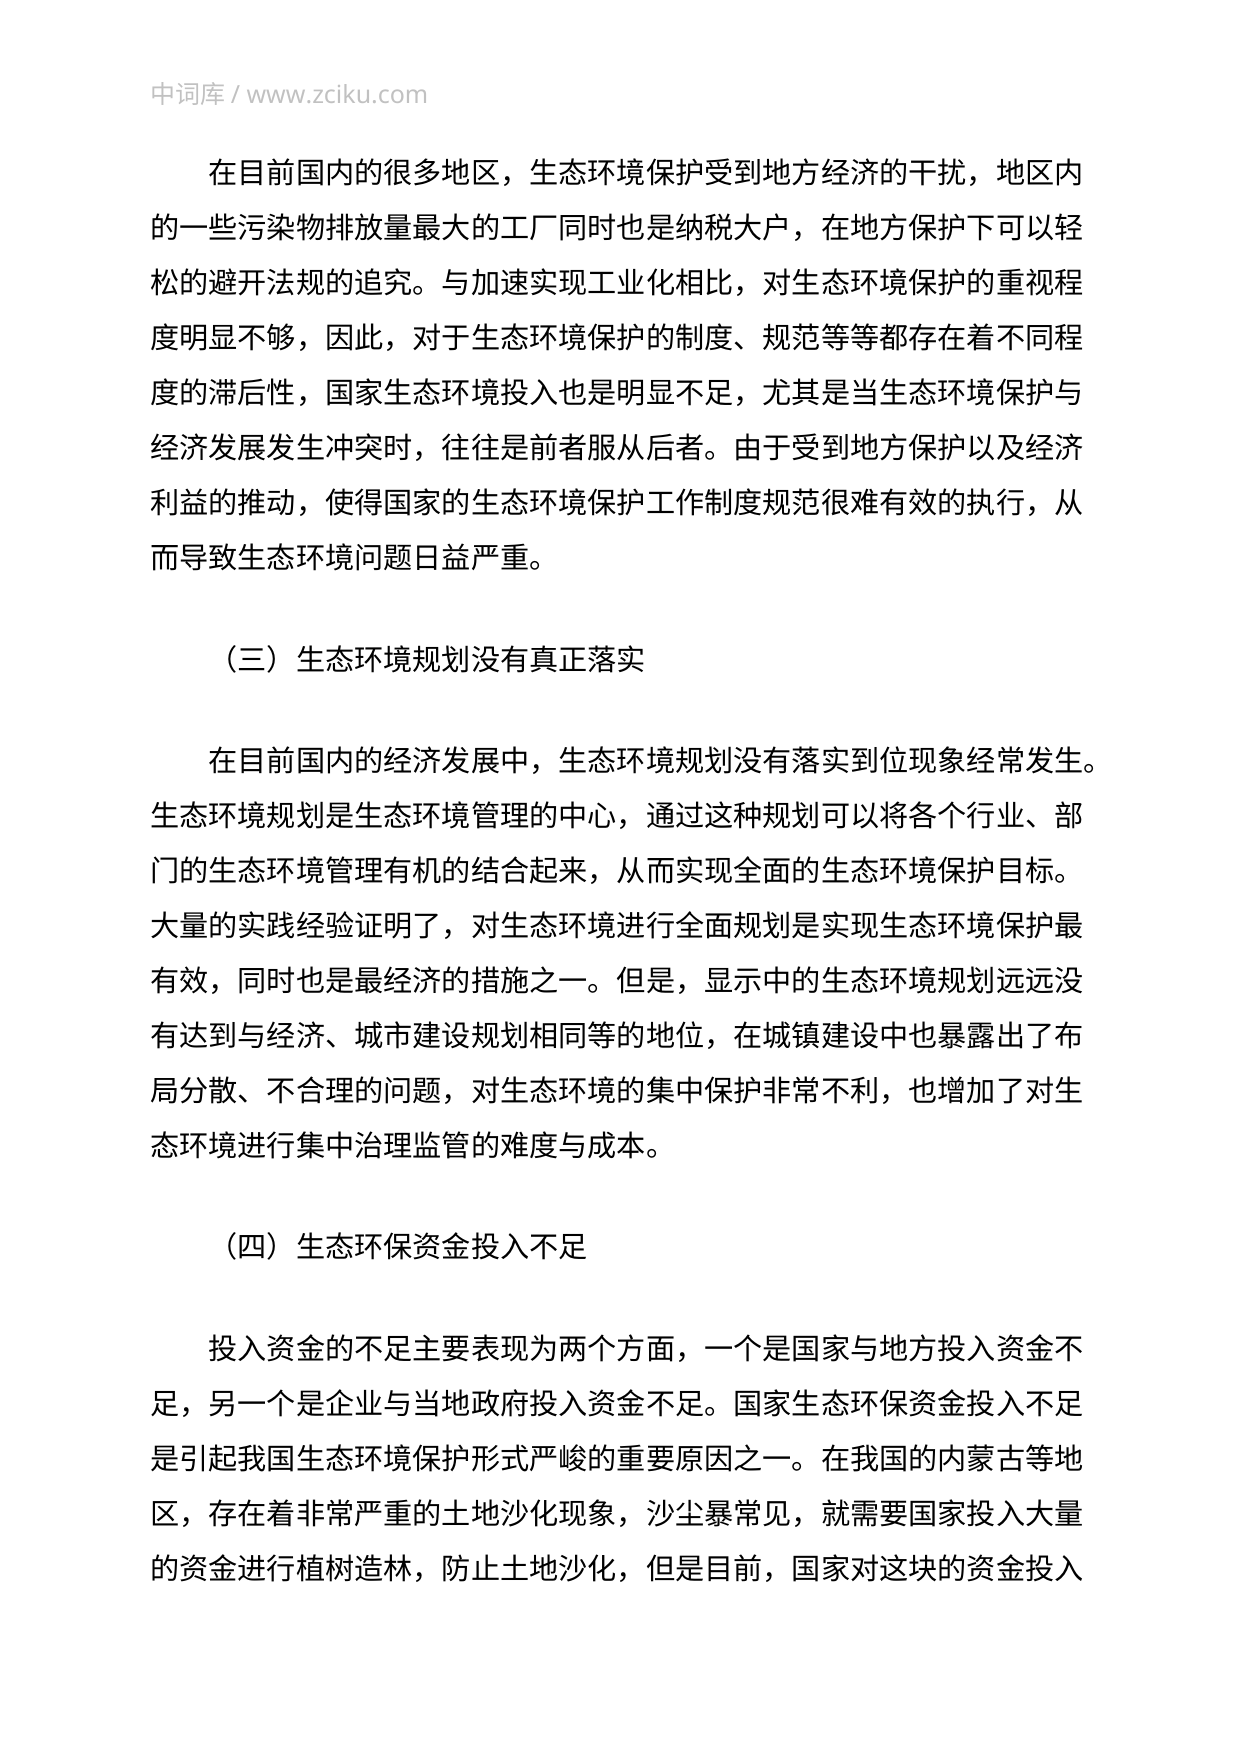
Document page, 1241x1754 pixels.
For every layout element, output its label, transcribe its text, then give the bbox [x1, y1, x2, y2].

text 在目前国内的经济发展中，生态环境规划没有落实到位现象经常发生。生态环境规划是生态环境管理的中心，通过这种规划可以将各个行业、部门的生态环境管理有机的结合起来，从而实现全面的生态环境保护目标。大量的实践经验证明了，对生态环境进行全面规划是实现生态环境保护最有效，同时也是最经济的措施之一。但是，显示中的生态环境规划远远没有达到与经济、城市建设规划相同等的地位，在城镇建设中也暴露出了布局分散、不合理的问题，对生态环境的集中保护非常不利，也增加了对生态环境进行集中治理监管的难度与成本。 [150, 738, 1090, 1164]
text 在目前国内的很多地区，生态环境保护受到地方经济的干扰，地区内的一些污染物排放量最大的工厂同时也是纳税大户，在地方保护下可以轻松的避开法规的追究。与加速实现工业化相比，对生态环境保护的重视程度明显不够，因此，对于生态环境保护的制度、规范等等都存在着不同程度的滞后性，国家生态环境投入也是明显不足，尤其是当生态环境保护与经济发展发生冲突时，往往是前者服从后者。由于受到地方保护以及经济利益的推动，使得国家的生态环境保护工作制度规范很难有效的执行，从而导致生态环境问题日益严重。 [150, 150, 1090, 577]
text （三）生态环境规划没有真正落实 [150, 636, 1090, 678]
text （四）生态环保资金投入不足 [150, 1224, 1090, 1266]
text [150, 1326, 1090, 1587]
